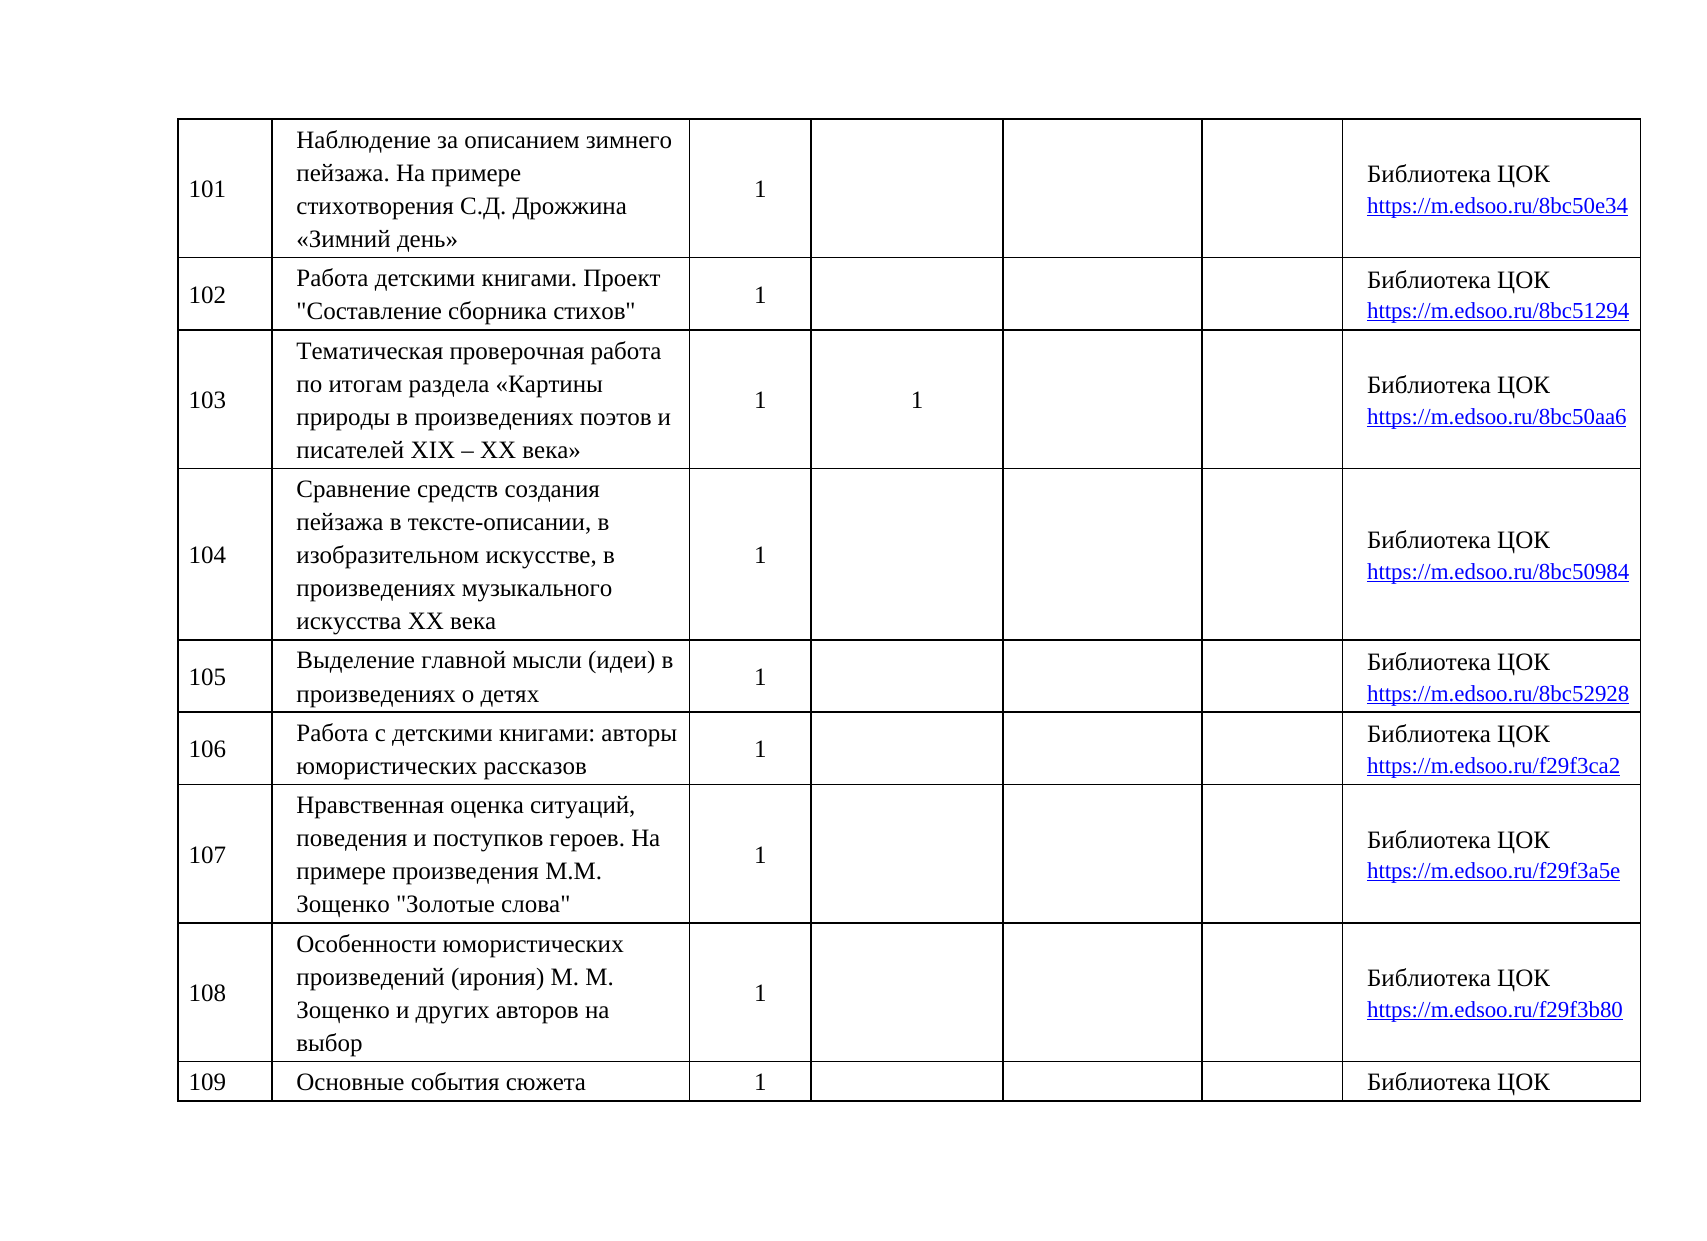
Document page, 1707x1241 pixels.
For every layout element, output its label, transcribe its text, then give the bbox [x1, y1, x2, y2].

table_cell 109 [179, 1062, 271, 1100]
table_cell 106 [179, 713, 271, 784]
table_cell Библиотека ЦОК https://m.edsoo.ru/f29f3a5e [1343, 785, 1640, 922]
table_cell Библиотека ЦОК https://m.edsoo.ru/8bc50e34 [1343, 120, 1640, 257]
table_cell 1 [812, 331, 1002, 467]
table_cell [1004, 120, 1201, 257]
table_cell 104 [179, 469, 271, 639]
table_cell [1004, 258, 1201, 329]
table_cell 1 [690, 785, 810, 922]
table_cell 1 [690, 641, 810, 711]
table_cell Библиотека ЦОК https://m.edsoo.ru/f29f3ca2 [1343, 713, 1640, 784]
table_cell [812, 785, 1002, 922]
table_cell [1004, 469, 1201, 639]
table_cell [812, 258, 1002, 329]
table_cell Библиотека ЦОК https://m.edsoo.ru/8bc51294 [1343, 258, 1640, 329]
table_cell [1004, 785, 1201, 922]
table_cell Сравнение средств создания пейзажа в тексте-описании, в изобразительном искусстве, в произведениях музыкального искусства XX века [273, 469, 689, 639]
table_cell 102 [179, 258, 271, 329]
table_cell [812, 713, 1002, 784]
table_cell Нравственная оценка ситуаций, поведения и поступков героев. На примере произведения М.М. Зощенко "Золотые слова" [273, 785, 689, 922]
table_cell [1343, 1062, 1640, 1100]
table_cell Работа детскими книгами. Проект "Составление сборника стихов" [273, 258, 689, 329]
table_cell 101 [179, 120, 271, 257]
table_cell [1004, 924, 1201, 1061]
table_cell [1004, 331, 1201, 467]
table_cell [1203, 924, 1342, 1061]
table_cell [812, 641, 1002, 711]
table_cell Библиотека ЦОК https://m.edsoo.ru/8bc52928 [1343, 641, 1640, 711]
table_cell Библиотека ЦОК https://m.edsoo.ru/f29f3b80 [1343, 924, 1640, 1061]
table_cell [812, 924, 1002, 1061]
table_cell [1203, 785, 1342, 922]
table_cell Тематическая проверочная работа по итогам раздела «Картины природы в произведениях поэтов и писателей ХIХ – ХХ века» [273, 331, 689, 467]
table_cell [1203, 258, 1342, 329]
table_cell Особенности юмористических произведений (ирония) М. М. Зощенко и других авторов на выбор [273, 924, 689, 1061]
table_cell [1004, 1062, 1201, 1100]
table_cell 1 [690, 469, 810, 639]
table_cell Работа с детскими книгами: авторы юмористических рассказов [273, 713, 689, 784]
table_cell [812, 469, 1002, 639]
table_cell [1004, 713, 1201, 784]
table_cell [812, 120, 1002, 257]
table_cell [1203, 1062, 1342, 1100]
table_cell 108 [179, 924, 271, 1061]
table_cell 1 [690, 924, 810, 1061]
table_cell 107 [179, 785, 271, 922]
table_cell 103 [179, 331, 271, 467]
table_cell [273, 1062, 689, 1100]
table_cell [1203, 120, 1342, 257]
table_cell 1 [690, 331, 810, 467]
table_cell [1004, 641, 1201, 711]
table_cell [1203, 331, 1342, 467]
table_cell Библиотека ЦОК https://m.edsoo.ru/8bc50aa6 [1343, 331, 1640, 467]
table_cell Библиотека ЦОК https://m.edsoo.ru/8bc50984 [1343, 469, 1640, 639]
table_cell 105 [179, 641, 271, 711]
table_cell [1203, 469, 1342, 639]
table_cell 1 [690, 1062, 810, 1100]
table_cell [812, 1062, 1002, 1100]
table_cell Наблюдение за описанием зимнего пейзажа. На примере стихотворения С.Д. Дрожжина «Зимний день» [273, 120, 689, 257]
table_cell 1 [690, 713, 810, 784]
table_cell [1203, 641, 1342, 711]
table_cell 1 [690, 120, 810, 257]
table_cell Выделение главной мысли (идеи) в произведениях о детях [273, 641, 689, 711]
table_cell 1 [690, 258, 810, 329]
table_cell [1203, 713, 1342, 784]
